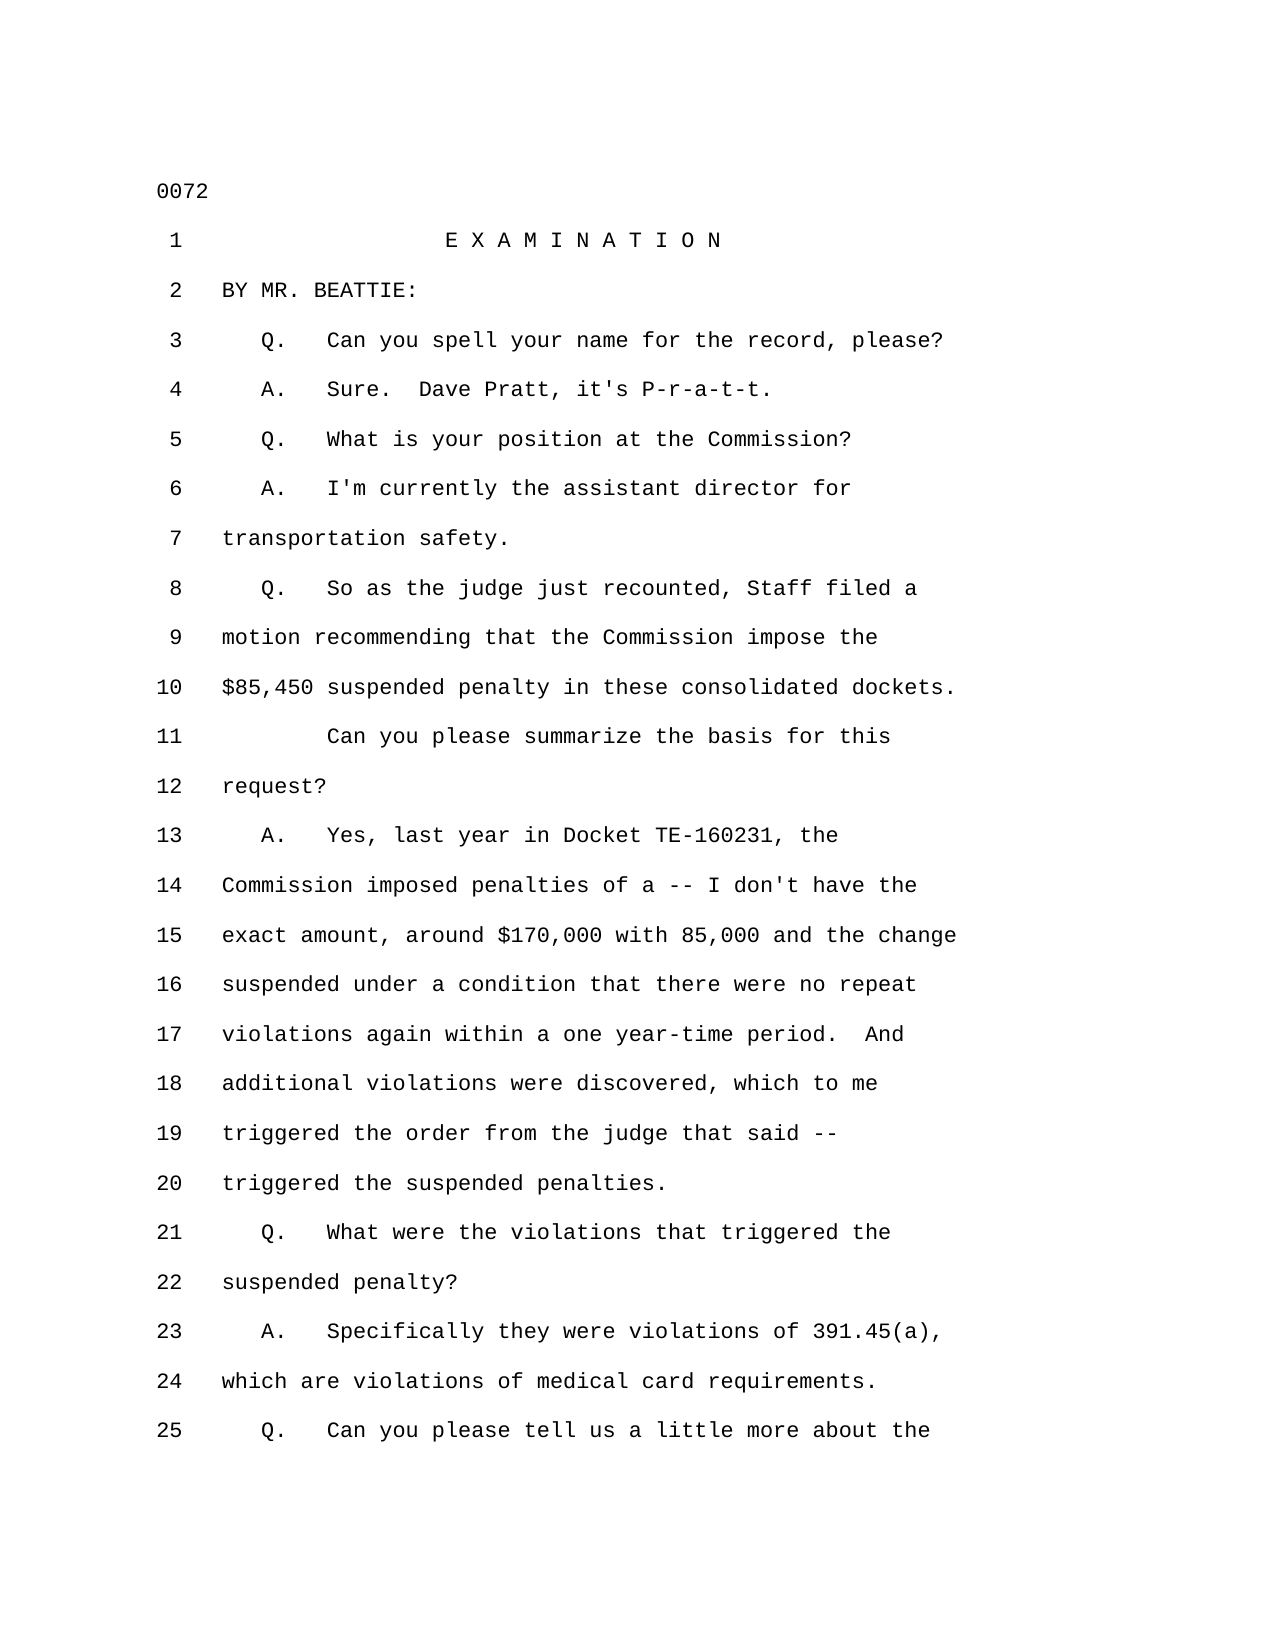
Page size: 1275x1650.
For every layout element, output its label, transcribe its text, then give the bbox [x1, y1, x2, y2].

text 12 request? [156, 775, 1119, 800]
text 2 BY MR. BEATTIE: [156, 279, 1119, 304]
text 10 $85,450 suspended penalty in these consolidated dockets. [156, 676, 1119, 701]
text 25 Q. Can you please tell us a little more about the [156, 1419, 1119, 1444]
text 22 suspended penalty? [156, 1271, 1119, 1296]
text 20 triggered the suspended penalties. [156, 1172, 1119, 1196]
text 9 motion recommending that the Commission impose the [156, 626, 1119, 651]
text 7 transportation safety. [156, 527, 1119, 552]
text 5 Q. What is your position at the Commission? [156, 428, 1119, 453]
text 17 violations again within a one year-time period. And [156, 1023, 1119, 1048]
text 19 triggered the order from the judge that said -- [156, 1122, 1119, 1147]
text 0072 [156, 180, 1119, 205]
text 18 additional violations were discovered, which to me [156, 1072, 1119, 1097]
text 11 Can you please summarize the basis for this [156, 725, 1119, 750]
text 15 exact amount, around $170,000 with 85,000 and the change [156, 924, 1119, 948]
text 16 suspended under a condition that there were no repeat [156, 973, 1119, 998]
text 4 A. Sure. Dave Pratt, it's P-r-a-t-t. [156, 378, 1119, 403]
text 23 A. Specifically they were violations of 391.45(a), [156, 1320, 1119, 1345]
text 24 which are violations of medical card requirements. [156, 1370, 1119, 1395]
text 14 Commission imposed penalties of a -- I don't have the [156, 874, 1119, 899]
text 21 Q. What were the violations that triggered the [156, 1221, 1119, 1246]
text 6 A. I'm currently the assistant director for [156, 477, 1119, 502]
text 13 A. Yes, last year in Docket TE-160231, the [156, 824, 1119, 849]
text 3 Q. Can you spell your name for the record, please? [156, 329, 1119, 353]
text 8 Q. So as the judge just recounted, Staff filed a [156, 577, 1119, 601]
text 1 E X A M I N A T I O N [156, 229, 1119, 254]
